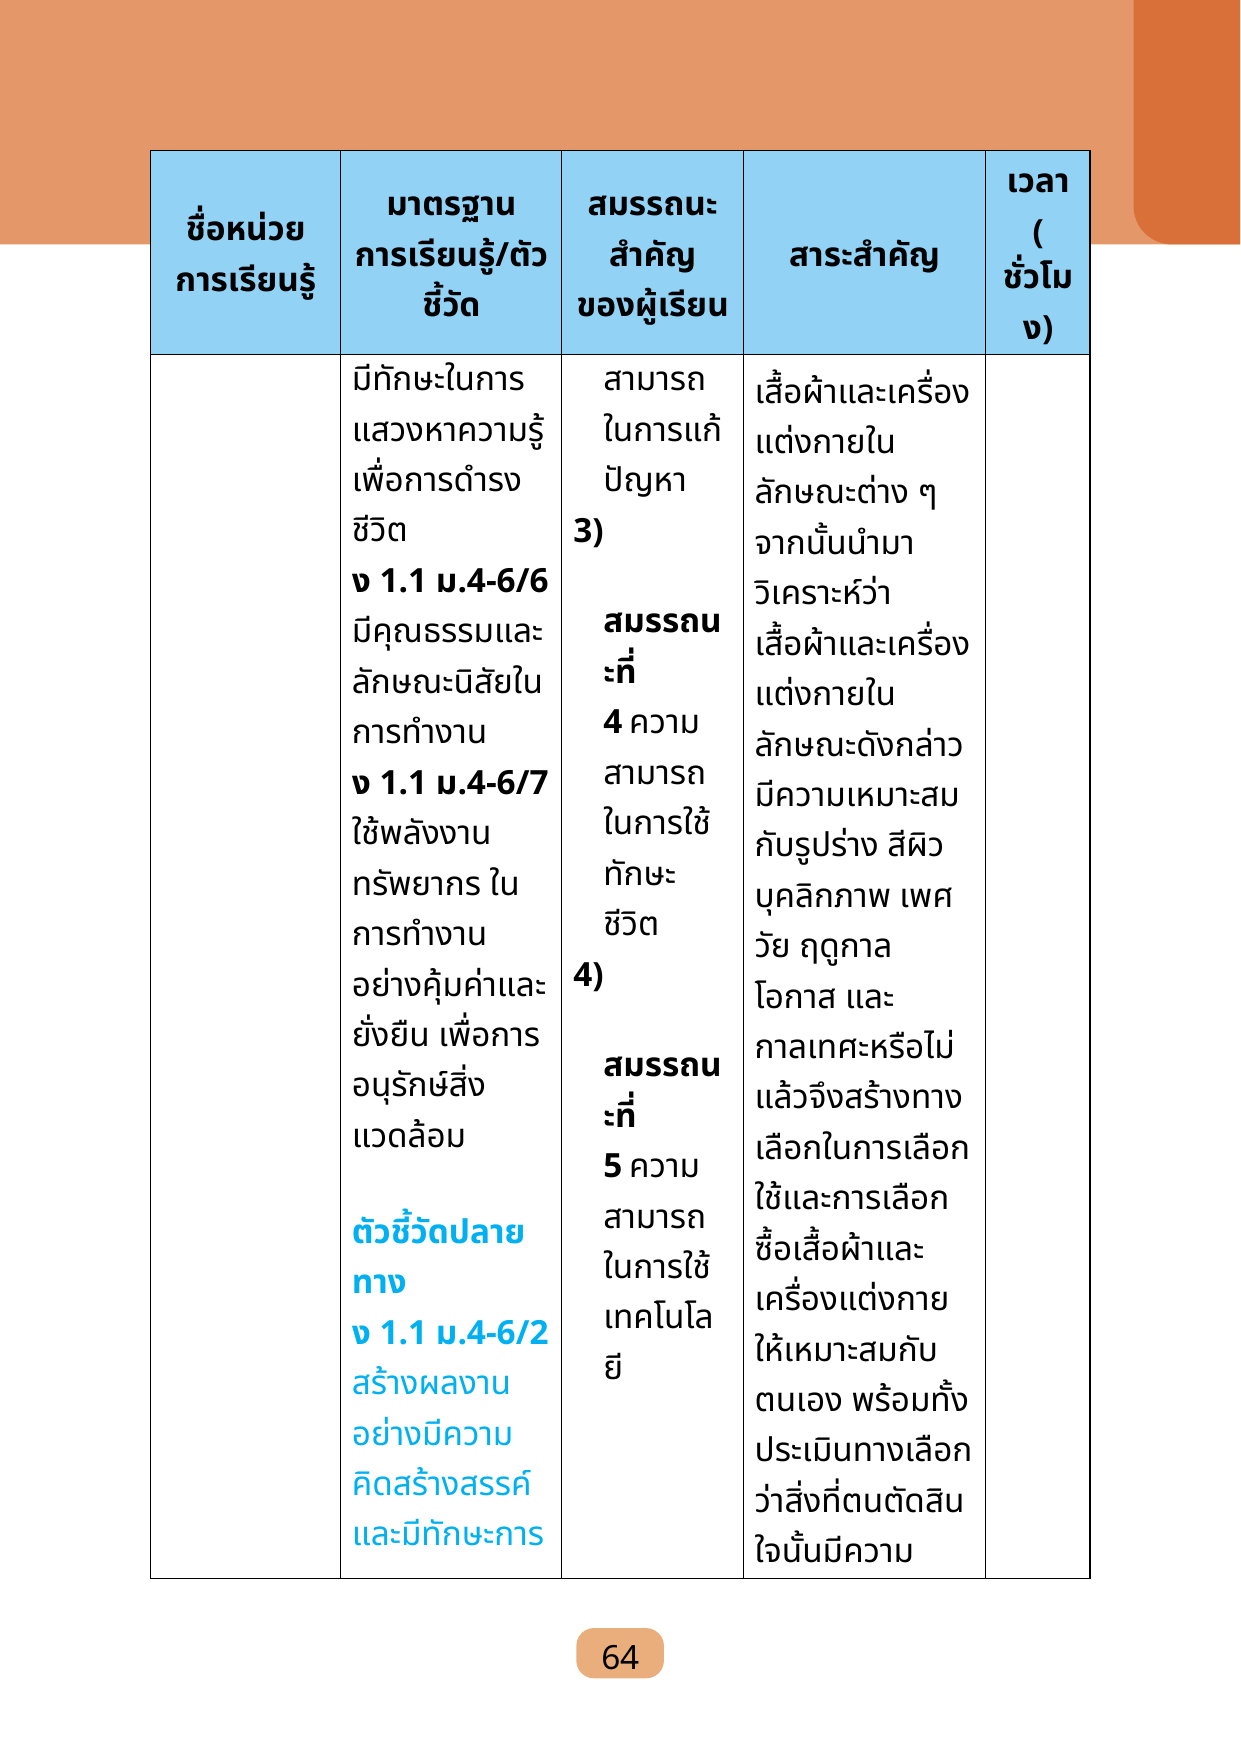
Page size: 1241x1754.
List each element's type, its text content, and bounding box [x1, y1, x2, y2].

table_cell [151, 355, 340, 1578]
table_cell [562, 355, 743, 1578]
table_header สมรรถนะสำคัญ ของผู้เรียน [562, 151, 743, 354]
table_header ชื่อหน่วย การเรียนรู้ [151, 151, 340, 354]
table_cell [744, 355, 985, 1578]
table_header มาตรฐาน การเรียนรู้/ตัวชี้วัด [341, 151, 561, 354]
table_header สาระสำคัญ [744, 151, 985, 354]
table_cell 5 [986, 355, 1089, 1578]
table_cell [341, 355, 561, 1578]
table_header เวลา (ชั่วโมง) [986, 151, 1089, 354]
